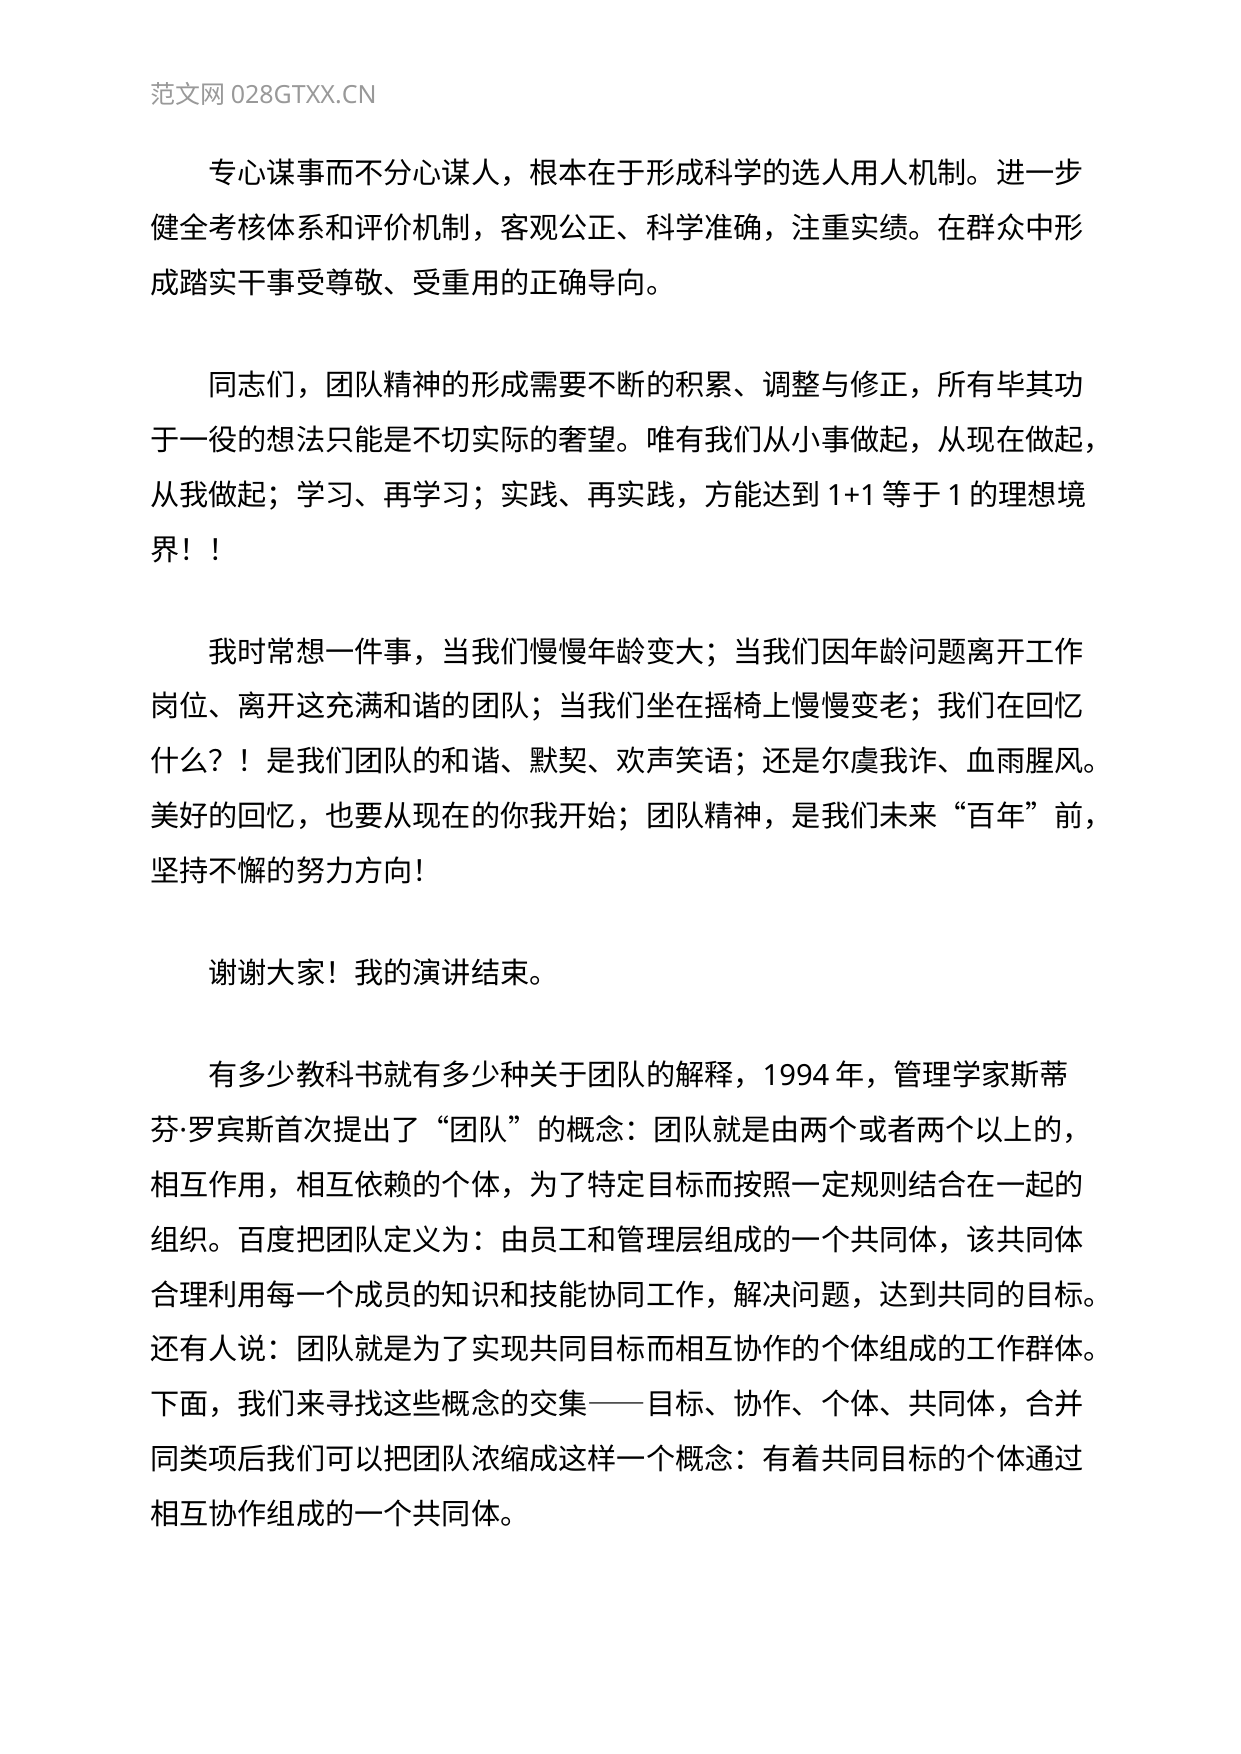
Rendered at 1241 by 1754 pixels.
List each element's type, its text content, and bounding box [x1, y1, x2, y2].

text 我时常想一件事，当我们慢慢年龄变大；当我们因年龄问题离开工作岗位、离开这充满和谐的团队；当我们坐在摇椅上慢慢变老；我们在回忆什么？！是我们团队的和谐、默契、欢声笑语；还是尔虞我诈、血雨腥风。美好的回忆，也要从现在的你我开始；团队精神，是我们未来“百年”前，坚持不懈的努力方向！ [150, 628, 1090, 890]
text 谢谢大家！我的演讲结束。 [150, 949, 1090, 992]
text 有多少教科书就有多少种关于团队的解释，1994年，管理学家斯蒂芬·罗宾斯首次提出了“团队”的概念：团队就是由两个或者两个以上的，相互作用，相互依赖的个体，为了特定目标而按照一定规则结合在一起的组织。百度把团队定义为：由员工和管理层组成的一个共同体，该共同体合理利用每一个成员的知识和技能协同工作，解决问题，达到共同的目标。还有人说：团队就是为了实现共同目标而相互协作的个体组成的工作群体。下面，我们来寻找这些概念的交集——目标、协作、个体、共同体，合并同类项后我们可以把团队浓缩成这样一个概念：有着共同目标的个体通过相互协作组成的一个共同体。 [150, 1051, 1090, 1533]
text 同志们，团队精神的形成需要不断的积累、调整与修正，所有毕其功于一役的想法只能是不切实际的奢望。唯有我们从小事做起，从现在做起，从我做起；学习、再学习；实践、再实践，方能达到1+1等于1的理想境界！！ [150, 362, 1090, 569]
text 专心谋事而不分心谋人，根本在于形成科学的选人用人机制。进一步健全考核体系和评价机制，客观公正、科学准确，注重实绩。在群众中形成踏实干事受尊敬、受重用的正确导向。 [150, 150, 1090, 302]
